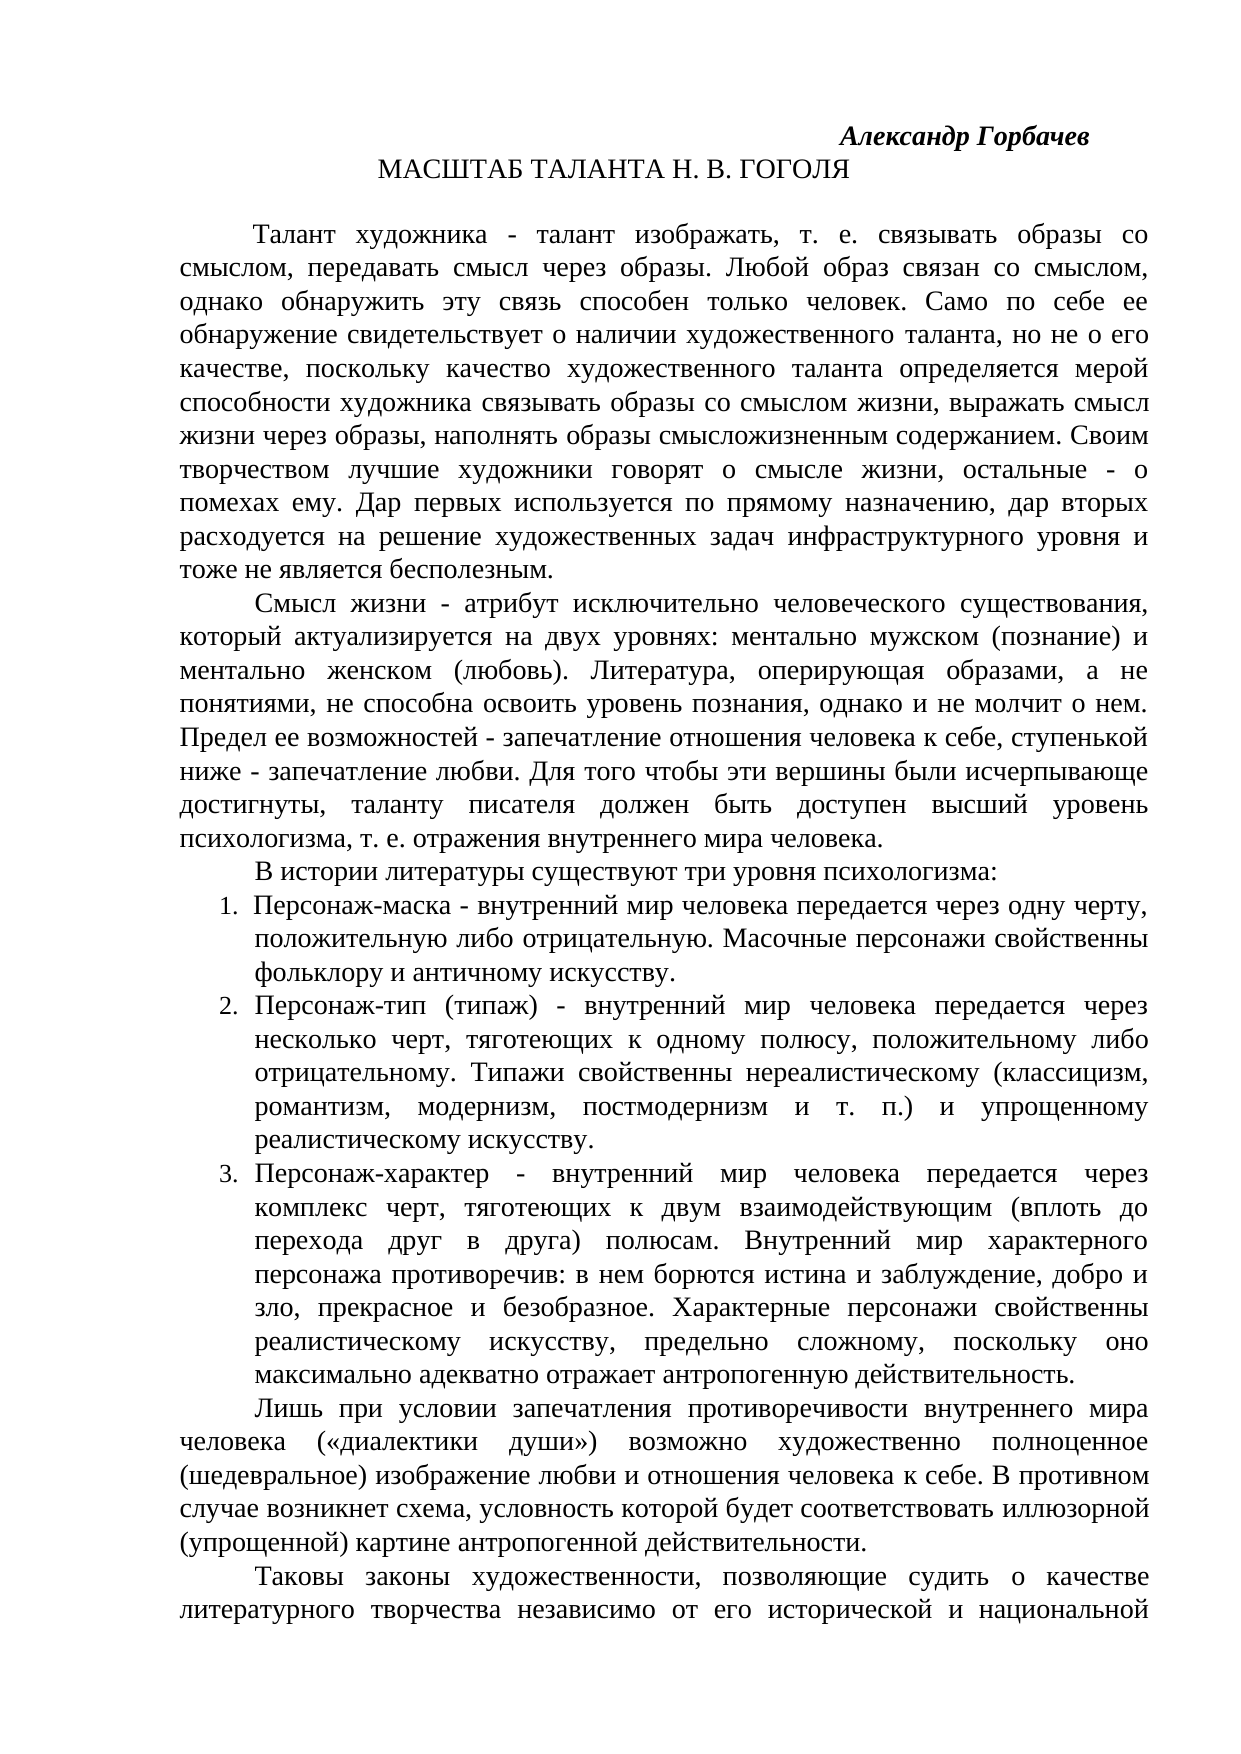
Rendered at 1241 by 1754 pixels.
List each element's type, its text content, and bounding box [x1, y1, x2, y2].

text Смысл жизни - атрибут исключительно человеческого существования, который актуализируется на двух уровнях: ментально мужском (познание) и ментально женском (любовь). Литература, оперирующая образами, а не понятиями, не способна освоить уровень познания, однако и не молчит о нем. Предел ее возможностей - запечатление отношения человека к себе, ступенькой ниже - запечатление любви. Для того чтобы эти вершины были исчерпывающе достигнуты, таланту писателя должен быть доступен высший уровень психологизма, т. е. отражения внутреннего мира человека. [179, 585, 1149, 854]
text Александр Горбачев МАСШТАБ ТАЛАНТА Н. В. ГОГОЛЯ [377, 118, 1149, 185]
list Персонаж-характер - внутренний мир человека передается через комплекс черт, тяготеющих к двум взаимодействующим (вплоть до перехода друг в друга) полюсам. Внутренний мир характерного персонажа противоречив: в нем борются истина и заблуждение, добро и зло, прекрасное и безобразное. Характерные персонажи свойственны реалистическому искусству, предельно сложному, поскольку оно максимально адекватно отражает антропогенную действительность. [219, 1156, 1149, 1390]
text Талант художника - талант изображать, т. е. связывать образы со смыслом, передавать смысл через образы. Любой образ связан со смыслом, однако обнаружить эту связь способен только человек. Само по себе ее обнаружение свидетельствует о наличии художественного таланта, но не о его качестве, поскольку качество художественного таланта определяется мерой способности художника связывать образы со смыслом жизни, выражать смысл жизни через образы, наполнять образы смысложизненным содержанием. Своим творчеством лучшие художники говорят о смысле жизни, остальные - о помехах ему. Дар первых используется по прямому назначению, дар вторых расходуется на решение художественных задач инфраструктурного уровня и тоже не является бесполезным. [179, 216, 1149, 585]
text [179, 1558, 1149, 1625]
list Персонаж-тип (типаж) - внутренний мир человека передается через несколько черт, тяготеющих к одному полюсу, положительному либо отрицательному. Типажи свойственны нереалистическому (классицизм, романтизм, модернизм, постмодернизм и т. п.) и упрощенному реалистическому искусству. [219, 988, 1149, 1156]
list Персонаж-маска - внутренний мир человека передается через одну черту, положительную либо отрицательную. Масочные персонажи свойственны фольклору и античному искусству. [219, 887, 1149, 988]
text Лишь при условии запечатления противоречивости внутреннего мира человека («диалектики души») возможно художественно полноценное (шедевральное) изображение любви и отношения человека к себе. В противном случае возникнет схема, условность которой будет соответствовать иллюзорной (упрощенной) картине антропогенной действительности. [179, 1390, 1149, 1558]
text В истории литературы существуют три уровня психологизма: [179, 854, 1152, 887]
